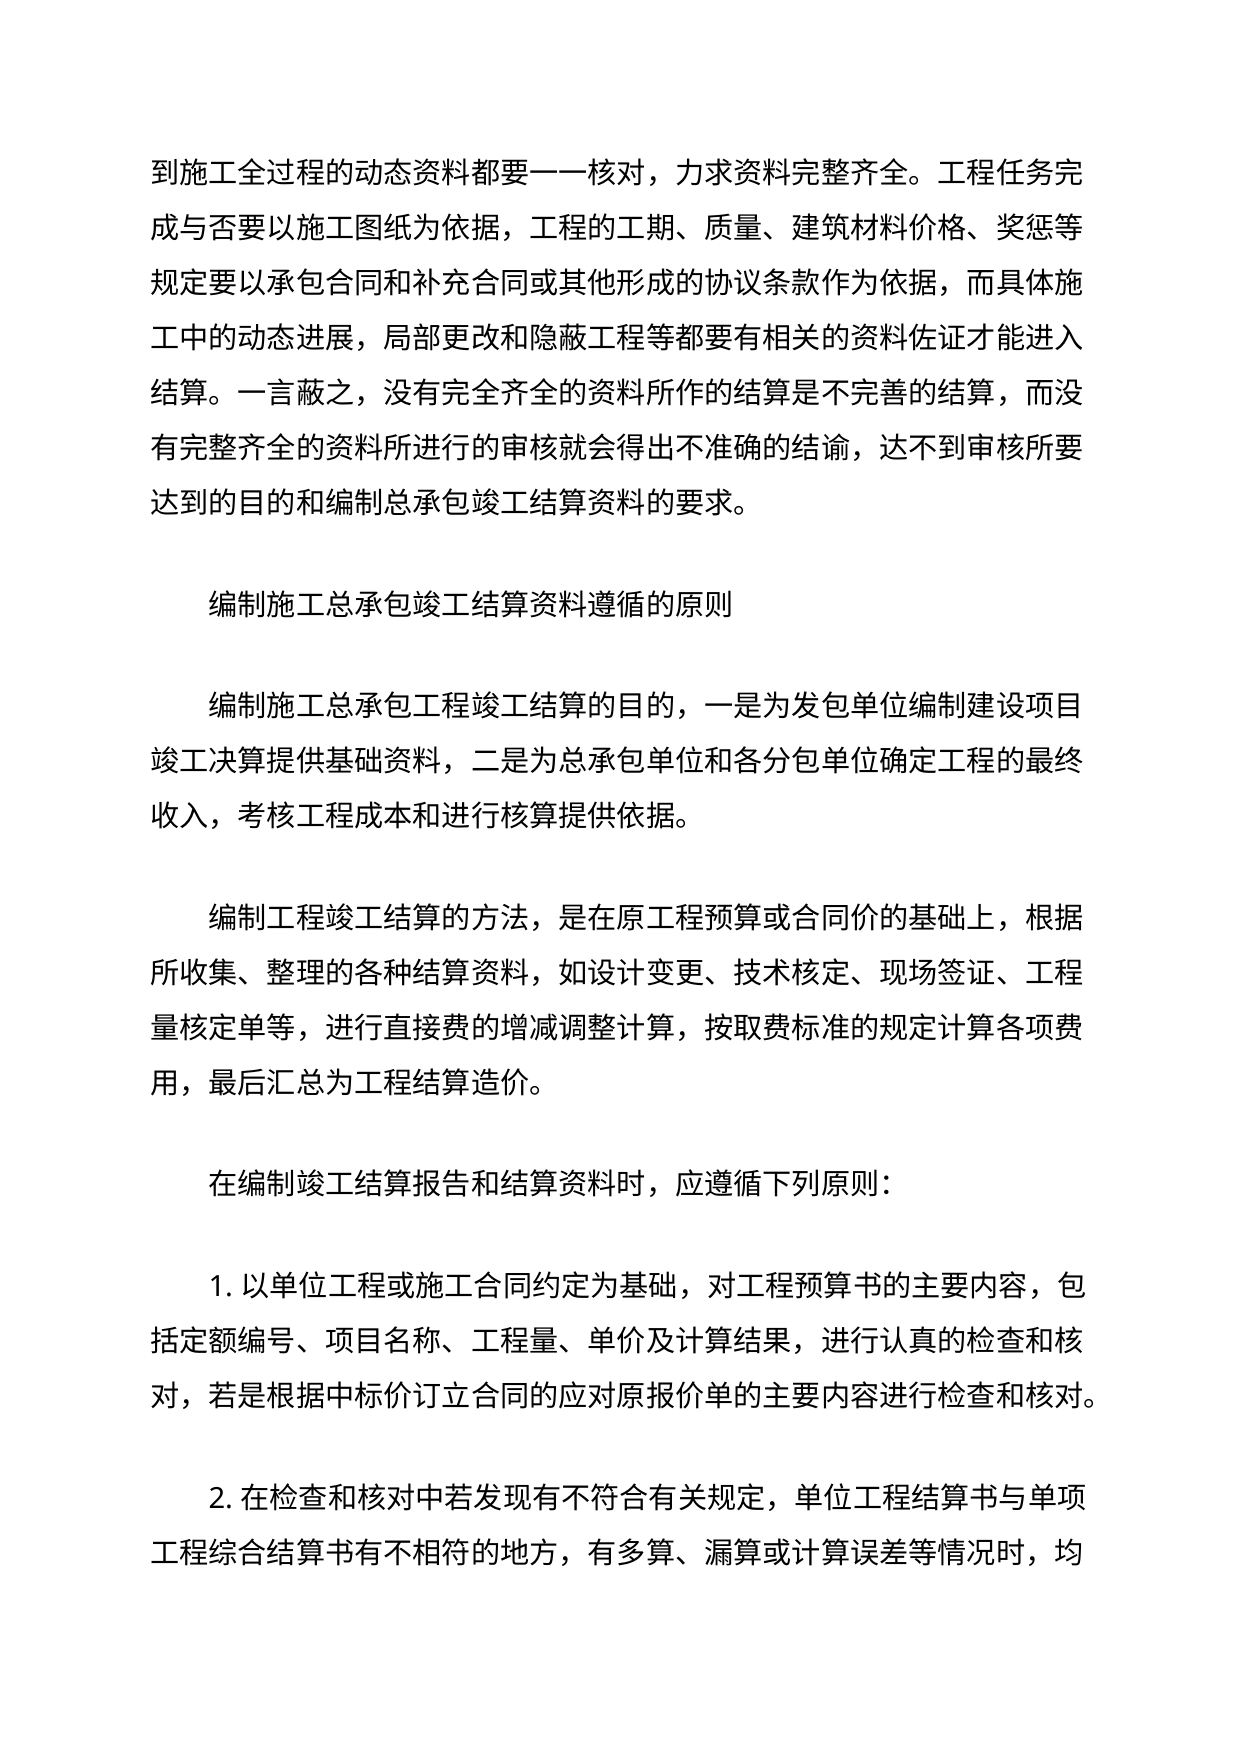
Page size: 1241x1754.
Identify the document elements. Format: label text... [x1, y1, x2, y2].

text 编制工程竣工结算的方法，是在原工程预算或合同价的基础上，根据所收集、整理的各种结算资料，如设计变更、技术核定、现场签证、工程量核定单等，进行直接费的增减调整计算，按取费标准的规定计算各项费用，最后汇总为工程结算造价。 [150, 894, 1090, 1101]
text 编制施工总承包竣工结算资料遵循的原则 [150, 581, 1090, 623]
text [150, 1474, 1090, 1572]
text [150, 150, 1090, 522]
text 1. 以单位工程或施工合同约定为基础，对工程预算书的主要内容，包括定额编号、项目名称、工程量、单价及计算结果，进行认真的检查和核对，若是根据中标价订立合同的应对原报价单的主要内容进行检查和核对。 [150, 1263, 1090, 1415]
text 在编制竣工结算报告和结算资料时，应遵循下列原则： [150, 1161, 1090, 1203]
text 编制施工总承包工程竣工结算的目的，一是为发包单位编制建设项目竣工决算提供基础资料，二是为总承包单位和各分包单位确定工程的最终收入，考核工程成本和进行核算提供依据。 [150, 683, 1090, 835]
